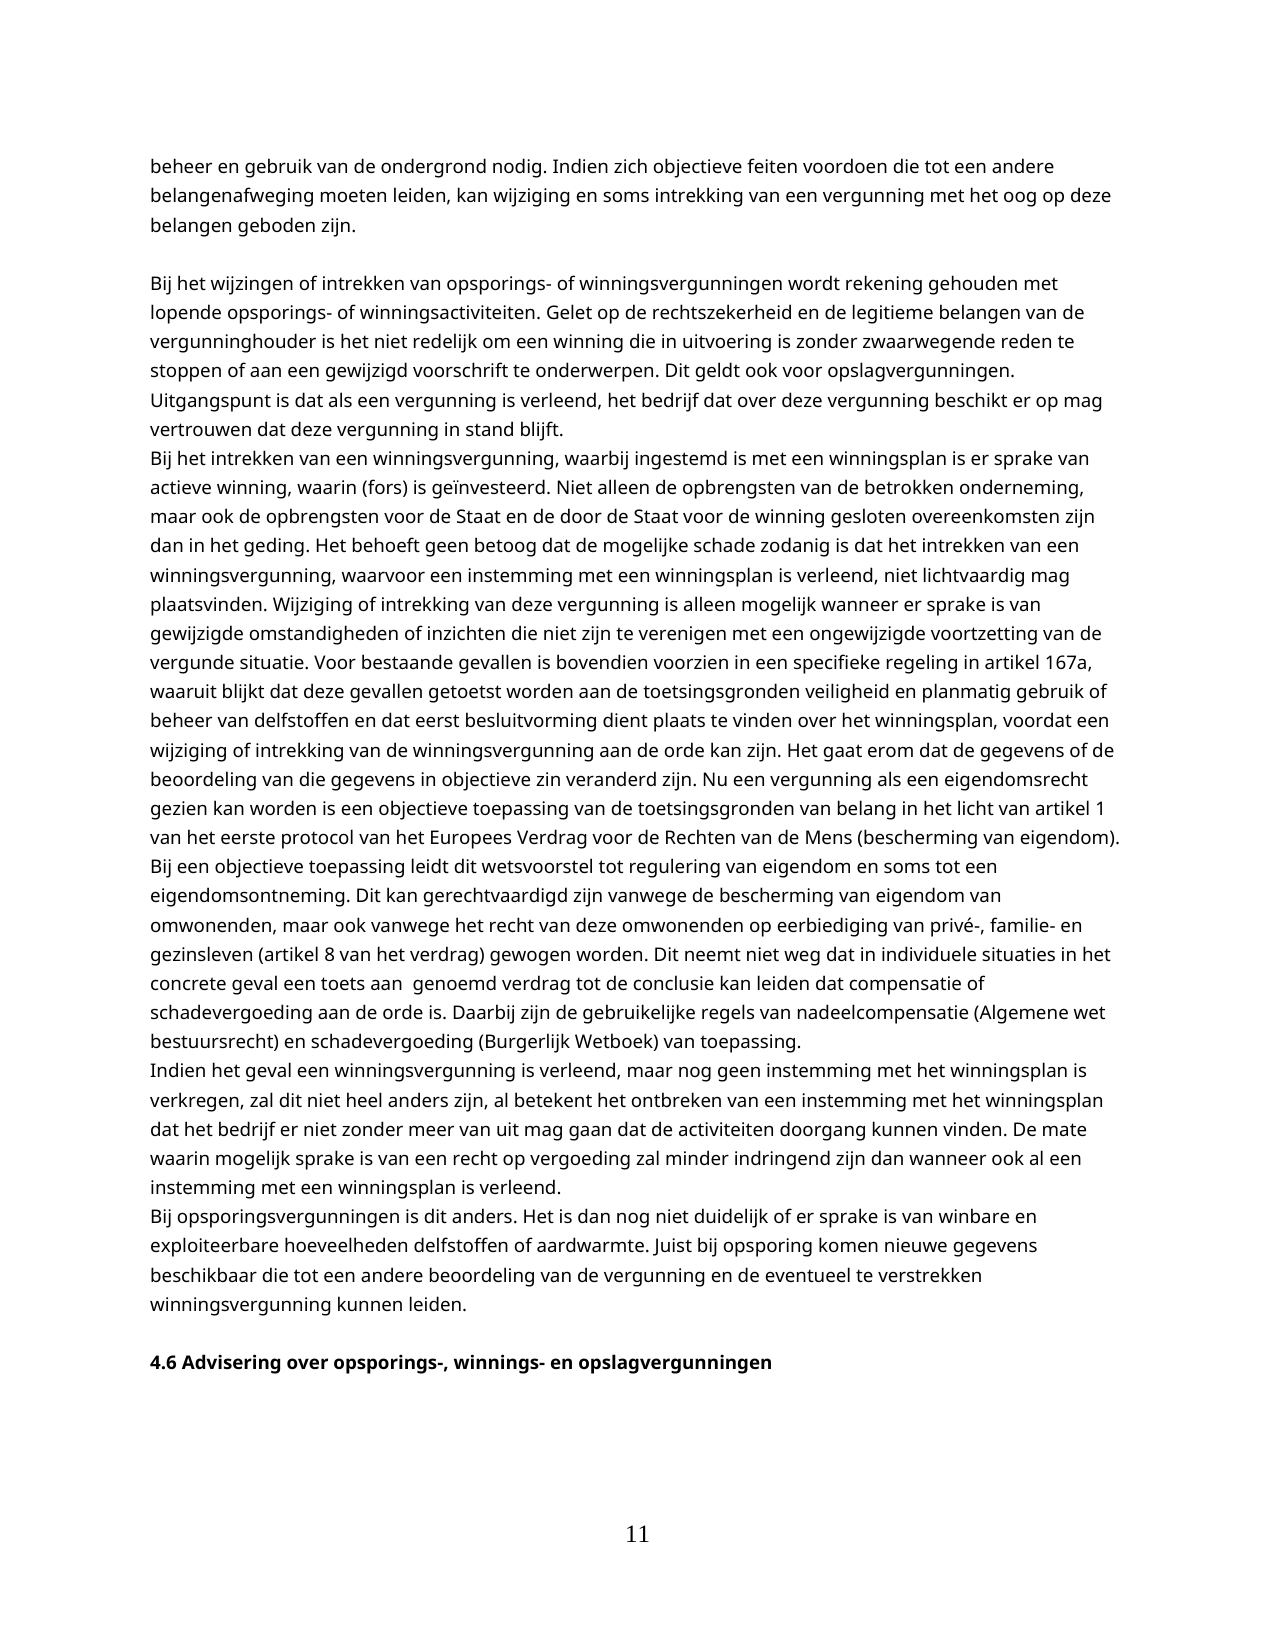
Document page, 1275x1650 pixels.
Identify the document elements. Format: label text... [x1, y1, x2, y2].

text Bij het wijzingen of intrekken van opsporings- of winningsvergunningen wordt rekening gehouden met lopende opsporings- of winningsactiviteiten. Gelet op de rechtszekerheid en de legitieme belangen van de vergunninghouder is het niet redelijk om een winning die in uitvoering is zonder zwaarwegende reden te stoppen of aan een gewijzigd voorschrift te onderwerpen. Dit geldt ook voor opslagvergunningen. Uitgangspunt is dat als een vergunning is verleend, het bedrijf dat over deze vergunning beschikt er op mag vertrouwen dat deze vergunning in stand blijft. [150, 267, 1125, 442]
text Bij het intrekken van een winningsvergunning, waarbij ingestemd is met een winningsplan is er sprake van actieve winning, waarin (fors) is geïnvesteerd. Niet alleen de opbrengsten van de betrokken onderneming, maar ook de opbrengsten voor de Staat en de door de Staat voor de winning gesloten overeenkomsten zijn dan in het geding. Het behoeft geen betoog dat de mogelijke schade zodanig is dat het intrekken van een winningsvergunning, waarvoor een instemming met een winningsplan is verleend, niet lichtvaardig mag plaatsvinden. Wijziging of intrekking van deze vergunning is alleen mogelijk wanneer er sprake is van gewijzigde omstandigheden of inzichten die niet zijn te verenigen met een ongewijzigde voortzetting van de vergunde situatie. Voor bestaande gevallen is bovendien voorzien in een specifieke regeling in artikel 167a, waaruit blijkt dat deze gevallen getoetst worden aan de toetsingsgronden veiligheid en planmatig gebruik of beheer van delfstoffen en dat eerst besluitvorming dient plaats te vinden over het winningsplan, voordat een wijziging of intrekking van de winningsvergunning aan de orde kan zijn. Het gaat erom dat de gegevens of de beoordeling van die gegevens in objectieve zin veranderd zijn. Nu een vergunning als een eigendomsrecht gezien kan worden is een objectieve toepassing van de toetsingsgronden van belang in het licht van artikel 1 van het eerste protocol van het Europees Verdrag voor de Rechten van de Mens (bescherming van eigendom). Bij een objectieve toepassing leidt dit wetsvoorstel tot regulering van eigendom en soms tot een eigendomsontneming. Dit kan gerechtvaardigd zijn vanwege de bescherming van eigendom van omwonenden, maar ook vanwege het recht van deze omwonenden op eerbiediging van privé-, familie- en gezinsleven (artikel 8 van het verdrag) gewogen worden. Dit neemt niet weg dat in individuele situaties in het concrete geval een toets aan genoemd verdrag tot de conclusie kan leiden dat compensatie of schadevergoeding aan de orde is. Daarbij zijn de gebruikelijke regels van nadeelcompensatie (Algemene wet bestuursrecht) en schadevergoeding (Burgerlijk Wetboek) van toepassing. [150, 442, 1125, 1054]
text 4.6 Advisering over opsporings-, winnings- en opslagvergunningen [150, 1346, 1125, 1375]
text Indien het geval een winningsvergunning is verleend, maar nog geen instemming met het winningsplan is verkregen, zal dit niet heel anders zijn, al betekent het ontbreken van een instemming met het winningsplan dat het bedrijf er niet zonder meer van uit mag gaan dat de activiteiten doorgang kunnen vinden. De mate waarin mogelijk sprake is van een recht op vergoeding zal minder indringend zijn dan wanneer ook al een instemming met een winningsplan is verleend. Bij opsporingsvergunningen is dit anders. Het is dan nog niet duidelijk of er sprake is van winbare en exploiteerbare hoeveelheden delfstoffen of aardwarmte. Juist bij opsporing komen nieuwe gegevens beschikbaar die tot een andere beoordeling van de vergunning en de eventueel te verstrekken winningsvergunning kunnen leiden. [150, 1054, 1125, 1317]
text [150, 150, 1125, 237]
